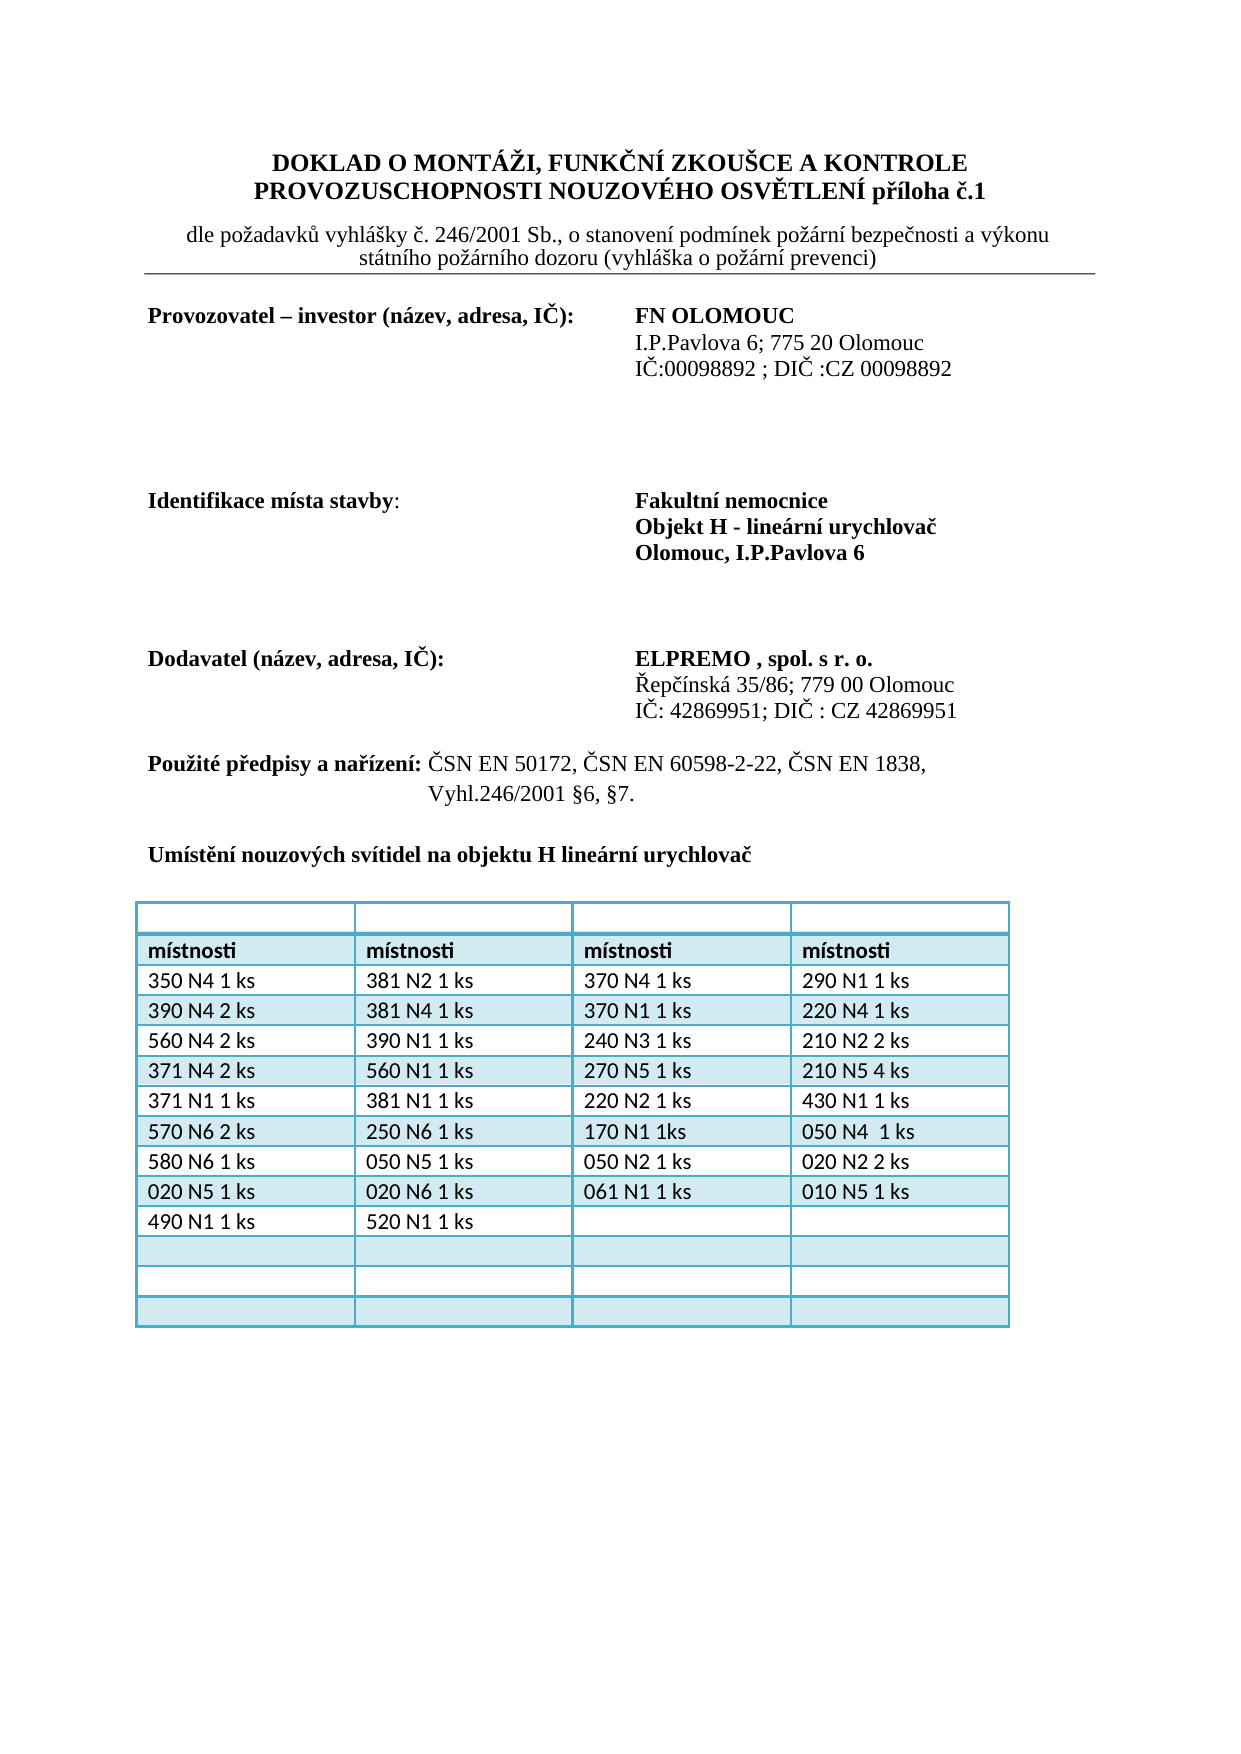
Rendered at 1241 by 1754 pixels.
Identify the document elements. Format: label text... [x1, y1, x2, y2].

table_cell 220 N4 1 ks [792, 996, 1008, 1024]
table_cell místnosti [356, 936, 571, 964]
text Provozovatel – investor (název, adresa, IČ): FN OLOMOUC [148, 302, 1092, 328]
table_header [138, 904, 354, 931]
text dle požadavků vyhlášky č. 246/2001 Sb., o stanovení podmínek požární bezpečnosti a výkonu státního požárního dozoru (vyhláška o požární prevenci) [148, 223, 1088, 270]
table_cell [574, 1298, 790, 1325]
table_cell [574, 1237, 790, 1265]
text IČ: 42869951; DIČ : CZ 42869951 [148, 698, 1092, 724]
table_cell 430 N1 1 ks [792, 1087, 1008, 1115]
table_cell 381 N1 1 ks [356, 1087, 571, 1115]
table_cell 520 N1 1 ks [356, 1207, 571, 1235]
table_cell [138, 1298, 354, 1325]
table_cell 371 N1 1 ks [138, 1087, 354, 1115]
text DOKLAD O MONTÁŽI, FUNKČNÍ ZKOUŠCE A KONTROLE [148, 148, 1092, 176]
text Olomouc, I.P.Pavlova 6 [148, 539, 1092, 566]
table_cell 270 N5 1 ks [574, 1057, 790, 1084]
table_cell 560 N1 1 ks [356, 1057, 571, 1084]
table_cell 010 N5 1 ks [792, 1177, 1008, 1205]
text Umístění nouzových svítidel na objektu H lineární urychlovač [148, 841, 1092, 867]
text PROVOZUSCHOPNOSTI NOUZOVÉHO OSVĚTLENÍ příloha č.1 [148, 176, 1092, 205]
table_cell 490 N1 1 ks [138, 1207, 354, 1235]
table_cell místnosti [574, 936, 790, 964]
table_header [792, 904, 1008, 931]
table_cell 580 N6 1 ks [138, 1147, 354, 1175]
table_cell 560 N4 2 ks [138, 1026, 354, 1054]
table_cell místnosti [792, 936, 1008, 964]
table_cell 061 N1 1 ks [574, 1177, 790, 1205]
table_cell místnosti [138, 936, 354, 964]
table_cell 290 N1 1 ks [792, 966, 1008, 994]
table_cell [138, 1267, 354, 1295]
table_cell 020 N2 2 ks [792, 1147, 1008, 1175]
table_cell [792, 1267, 1008, 1295]
table_cell [792, 1207, 1008, 1235]
table_cell [574, 1267, 790, 1295]
table_cell [356, 1237, 571, 1265]
table_cell 020 N6 1 ks [356, 1177, 571, 1205]
text Identifikace místa stavby: Fakultní nemocnice [148, 487, 1092, 513]
text Řepčínská 35/86; 779 00 Olomouc [148, 671, 1092, 698]
table_cell 240 N3 1 ks [574, 1026, 790, 1054]
text Vyhl.246/2001 §6, §7. [148, 781, 1092, 807]
table_cell 350 N4 1 ks [138, 966, 354, 994]
table_cell [792, 1237, 1008, 1265]
table_header [574, 904, 790, 931]
table_cell 390 N1 1 ks [356, 1026, 571, 1054]
table_cell 381 N2 1 ks [356, 966, 571, 994]
text Použité předpisy a nařízení: ČSN EN 50172, ČSN EN 60598-2-22, ČSN EN 1838, [148, 750, 1092, 777]
table_cell 050 N2 1 ks [574, 1147, 790, 1175]
text Objekt H - lineární urychlovač [148, 513, 1092, 539]
text I.P.Pavlova 6; 775 20 Olomouc [148, 328, 1092, 355]
table_cell [574, 1207, 790, 1235]
table_cell 050 N4 1 ks [792, 1117, 1008, 1145]
table_cell 170 N1 1ks [574, 1117, 790, 1145]
table_cell 390 N4 2 ks [138, 996, 354, 1024]
table_cell 220 N2 1 ks [574, 1087, 790, 1115]
table_cell [138, 1237, 354, 1265]
text IČ:00098892 ; DIČ :CZ 00098892 [148, 355, 1092, 381]
table_cell 050 N5 1 ks [356, 1147, 571, 1175]
table_header [356, 904, 571, 931]
table_cell 370 N4 1 ks [574, 966, 790, 994]
table_cell 250 N6 1 ks [356, 1117, 571, 1145]
table_cell [356, 1267, 571, 1295]
table_cell 370 N1 1 ks [574, 996, 790, 1024]
table_cell 570 N6 2 ks [138, 1117, 354, 1145]
table_cell [792, 1298, 1008, 1325]
table_cell 020 N5 1 ks [138, 1177, 354, 1205]
table_cell [356, 1298, 571, 1325]
table_cell 381 N4 1 ks [356, 996, 571, 1024]
table_cell 210 N2 2 ks [792, 1026, 1008, 1054]
table_cell 371 N4 2 ks [138, 1057, 354, 1084]
table_cell 210 N5 4 ks [792, 1057, 1008, 1084]
text Dodavatel (název, adresa, IČ): ELPREMO , spol. s r. o. [148, 645, 1092, 671]
